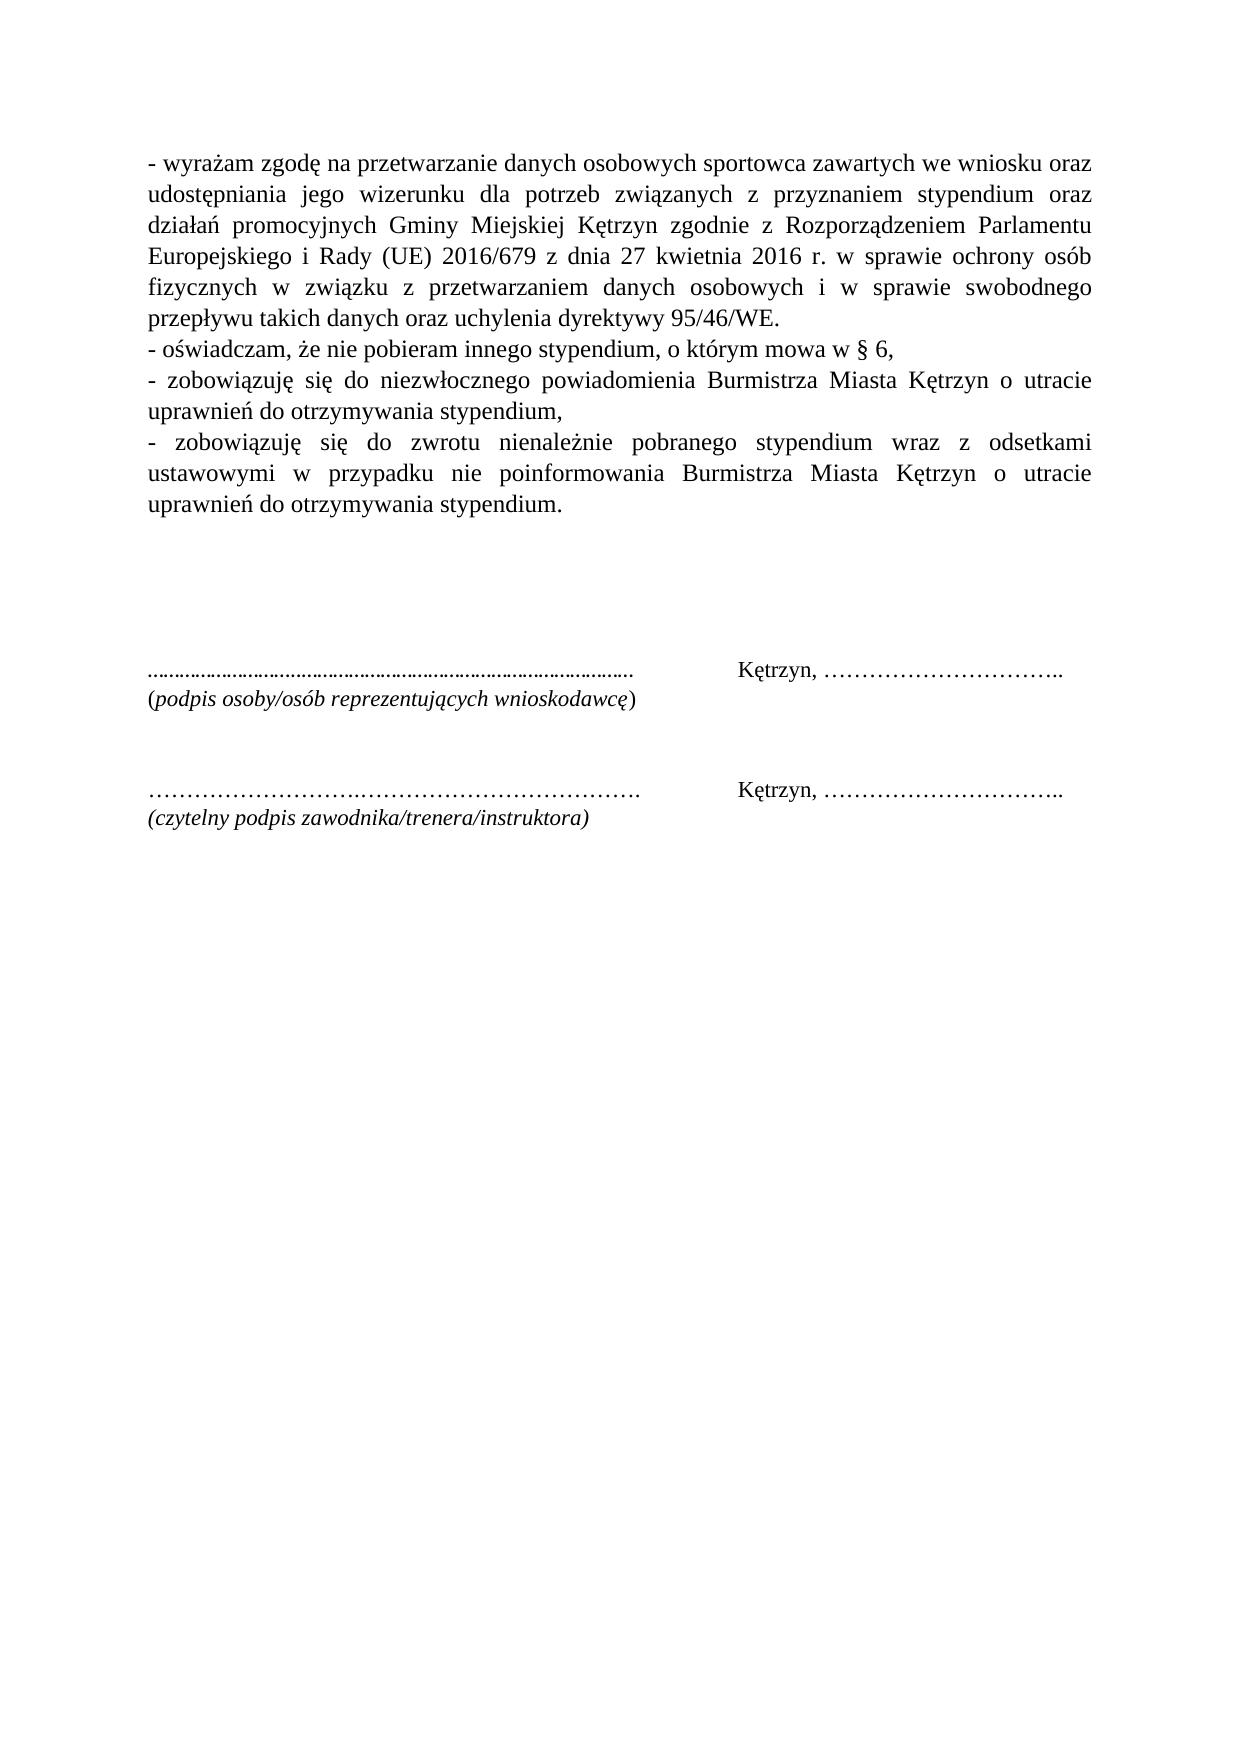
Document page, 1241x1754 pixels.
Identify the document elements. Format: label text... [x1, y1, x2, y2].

list - wyrażam zgodę na przetwarzanie danych osobowych sportowca zawartych we wniosku oraz udostępniania jego wizerunku dla potrzeb związanych z przyznaniem stypendium oraz działań promocyjnych Gminy Miejskiej Kętrzyn zgodnie z Rozporządzeniem Parlamentu Europejskiego i Rady (UE) 2016/679 z dnia 27 kwietnia 2016 r. w sprawie ochrony osób fizycznych w związku z przetwarzaniem danych osobowych i w sprawie swobodnego przepływu takich danych oraz uchylenia dyrektywy 95/46/WE. [148, 148, 1093, 332]
text - oświadczam, że nie pobieram innego stypendium, o którym mowa w § 6, [148, 334, 1093, 363]
text - zobowiązuję się do niezwłocznego powiadomienia Burmistrza Miasta Kętrzyn o utracie uprawnień do otrzymywania stypendium, [148, 365, 1093, 425]
text - zobowiązuję się do zwrotu nienależnie pobranego stypendium wraz z odsetkami ustawowymi w przypadku nie poinformowania Burmistrza Miasta Kętrzyn o utracie uprawnień do otrzymywania stypendium. [148, 427, 1093, 518]
text ………………………..……………………………………………………… Kętrzyn, ………………………….. (podpis osoby/osób reprezentujących wnioskodawcę) [148, 655, 1093, 712]
text ……………………….………………………………. Kętrzyn, ………………………….. (czytelny podpis zawodnika/trenera/instruktora) [148, 776, 1093, 831]
